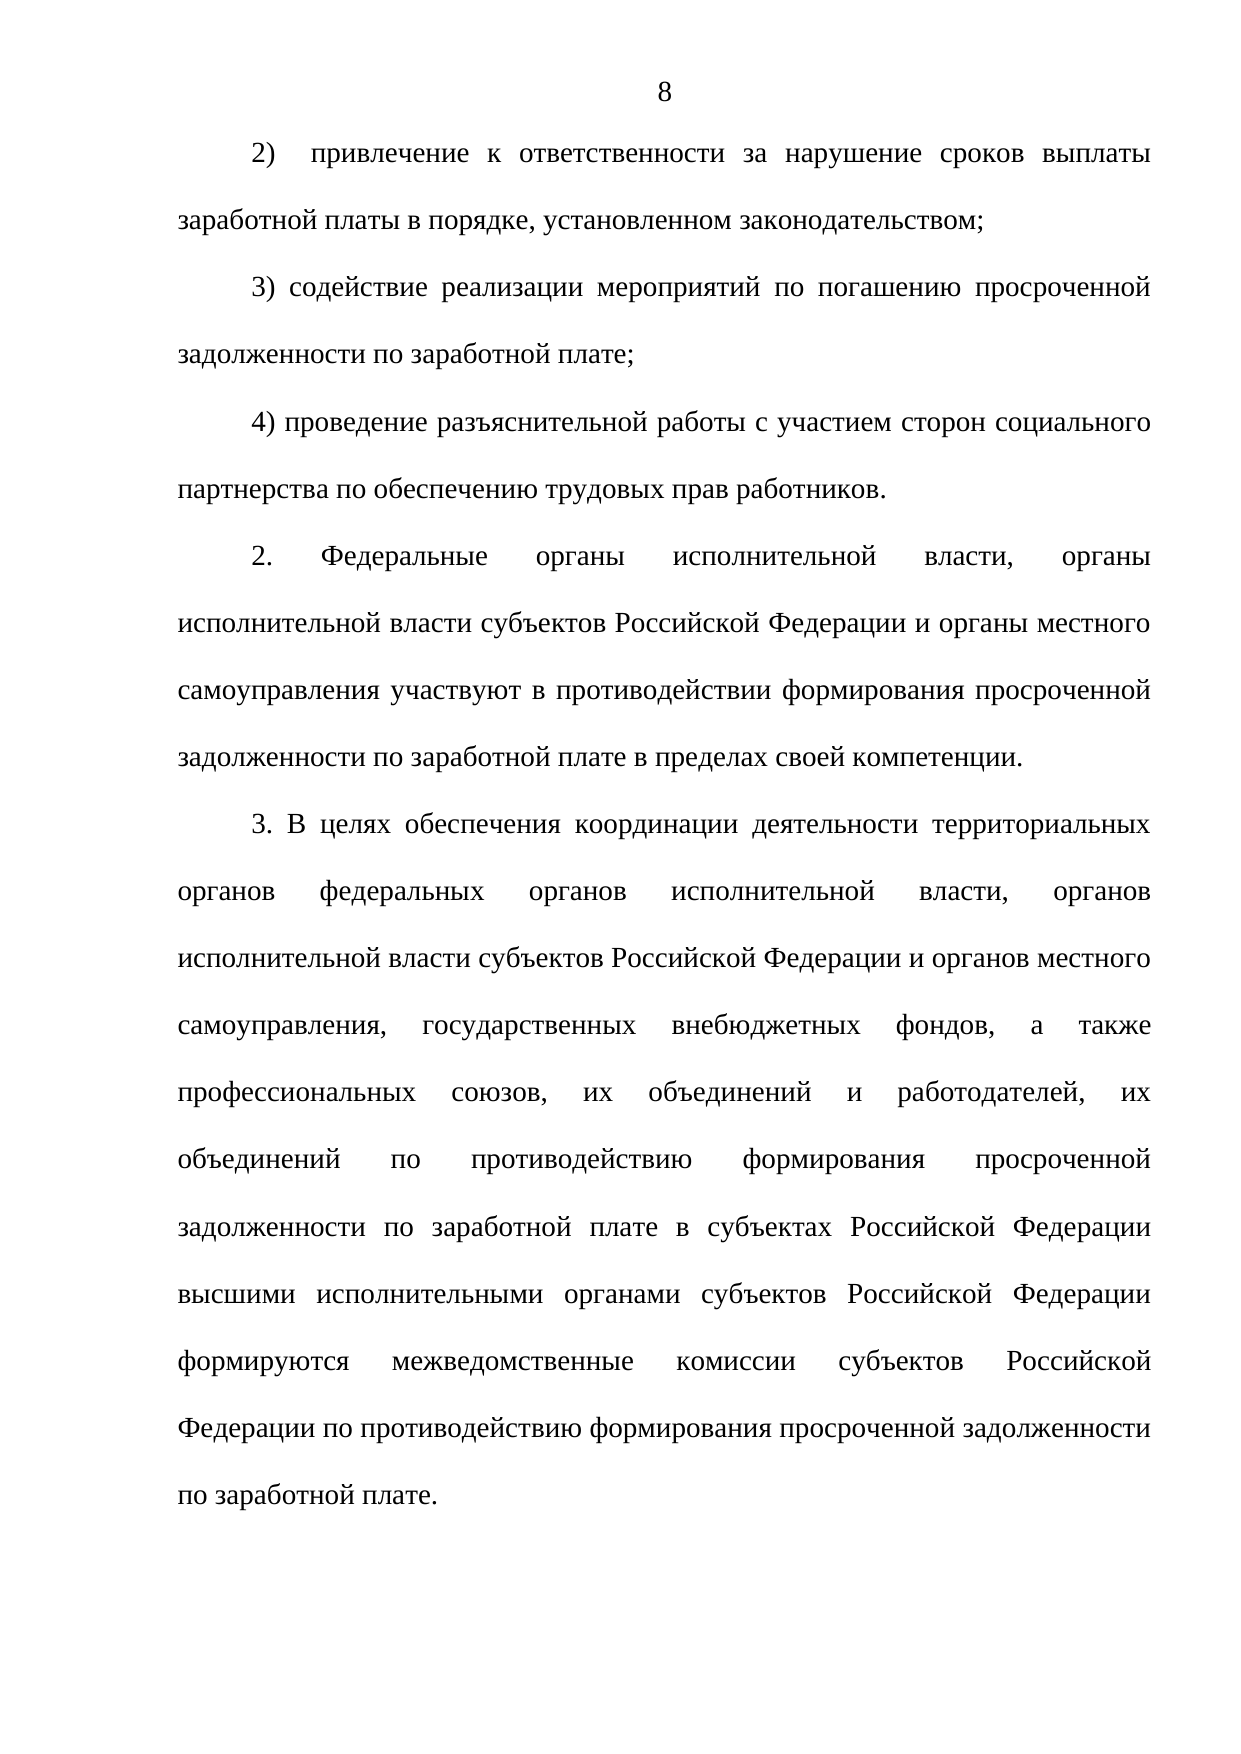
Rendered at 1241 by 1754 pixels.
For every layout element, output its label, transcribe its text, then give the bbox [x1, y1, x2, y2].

text 3. В целях обеспечения координации деятельности территориальных органов федеральных органов исполнительной власти, органов исполнительной власти субъектов Российской Федерации и органов местного самоуправления, государственных внебюджетных фондов, а также профессиональных союзов, их объединений и работодателей, их объединений по противодействию формирования просроченной задолженности по заработной плате в субъектах Российской Федерации высшими исполнительными органами субъектов Российской Федерации формируются межведомственные комиссии субъектов Российской Федерации по противодействию формирования просроченной задолженности по заработной плате. [177, 806, 1152, 1511]
text 4) проведение разъяснительной работы с участием сторон социального партнерства по обеспечению трудовых прав работников. [177, 404, 1152, 504]
text 2) привлечение к ответственности за нарушение сроков выплаты заработной платы в порядке, установленном законодательством; [177, 135, 1152, 236]
text 3) содействие реализации мероприятий по погашению просроченной задолженности по заработной плате; [177, 269, 1152, 370]
text 2. Федеральные органы исполнительной власти, органы исполнительной власти субъектов Российской Федерации и органы местного самоуправления участвуют в противодействии формирования просроченной задолженности по заработной плате в пределах своей компетенции. [177, 538, 1152, 773]
